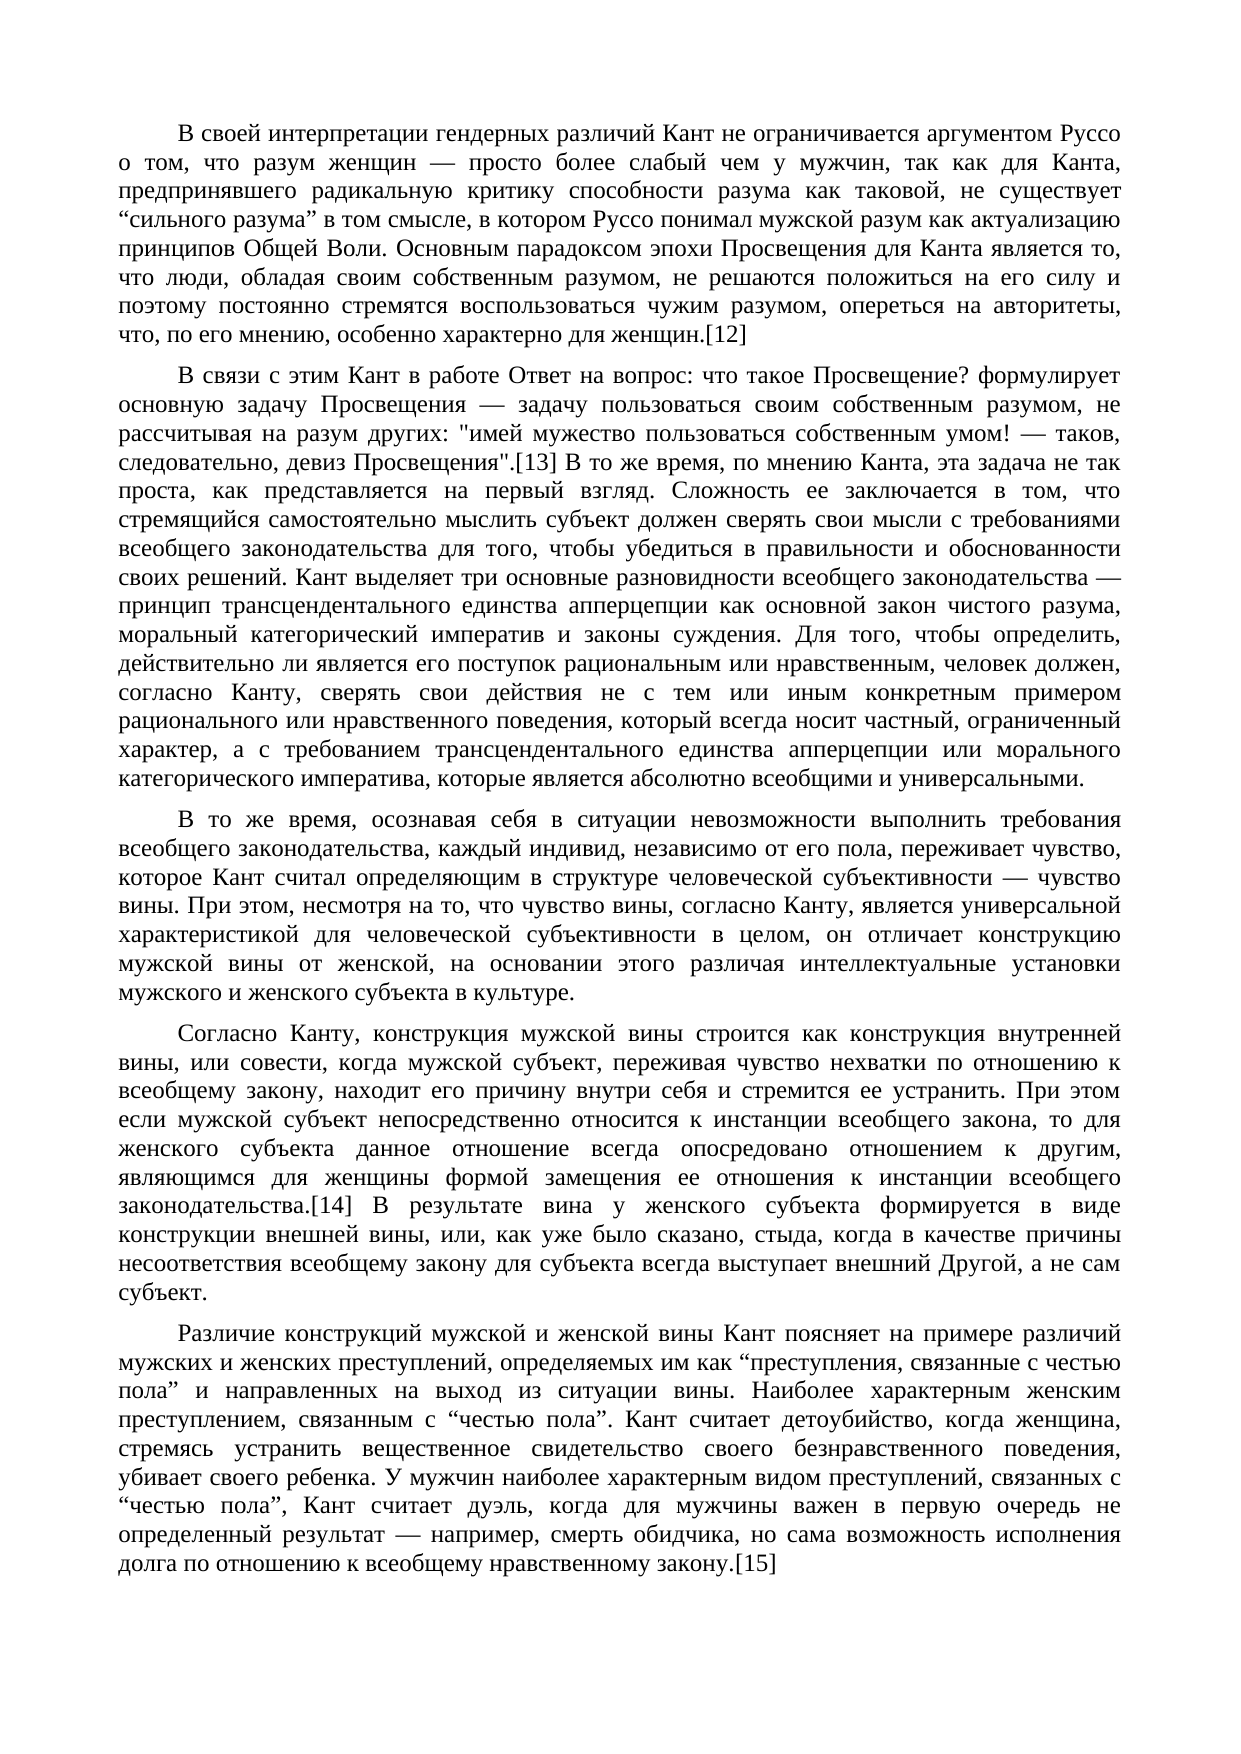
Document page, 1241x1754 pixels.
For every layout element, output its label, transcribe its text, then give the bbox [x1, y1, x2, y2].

text В своей интерпретации гендерных различий Кант не ограничивается аргументом Руссо о том, что разум женщин — просто более слабый чем у мужчин, так как для Канта, предпринявшего радикальную критику способности разума как таковой, не существует “сильного разума” в том смысле, в котором Руссо понимал мужской разум как актуализацию принципов Общей Воли. Основным парадоксом эпохи Просвещения для Канта является то, что люди, обладая своим собственным разумом, не решаются положиться на его силу и поэтому постоянно стремятся воспользоваться чужим разумом, опереться на авторитеты, что, по его мнению, особенно характерно для женщин.[12] [118, 118, 1122, 348]
text Различие конструкций мужской и женской вины Кант поясняет на примере различий мужских и женских преступлений, определяемых им как “преступления, связанные с честью пола” и направленных на выход из ситуации вины. Наиболее характерным женским преступлением, связанным с “честью пола”. Кант считает детоубийство, когда женщина, стремясь устранить вещественное свидетельство своего безнравственного поведения, убивает своего ребенка. У мужчин наиболее характерным видом преступлений, связанных с “честью пола”, Кант считает дуэль, когда для мужчины важен в первую очередь не определенный результат — например, смерть обидчика, но сама возможность исполнения долга по отношению к всеобщему нравственному закону.[15] [118, 1318, 1122, 1577]
text Согласно Канту, конструкция мужской вины строится как конструкция внутренней вины, или совести, когда мужской субъект, переживая чувство нехватки по отношению к всеобщему закону, находит его причину внутри себя и стремится ее устранить. При этом если мужской субъект непосредственно относится к инстанции всеобщего закона, то для женского субъекта данное отношение всегда опосредовано отношением к другим, являющимся для женщины формой замещения ее отношения к инстанции всеобщего законодательства.[14] В результате вина у женского субъекта формируется в виде конструкции внешней вины, или, как уже было сказано, стыда, когда в качестве причины несоответствия всеобщему закону для субъекта всегда выступает внешний Другой, а не сам субъект. [118, 1018, 1122, 1306]
text В связи с этим Кант в работе Ответ на вопрос: что такое Просвещение? формулирует основную задачу Просвещения — задачу пользоваться своим собственным разумом, не рассчитывая на разум других: "имей мужество пользоваться собственным умом! — таков, следовательно, девиз Просвещения".[13] В то же время, по мнению Канта, эта задача не так проста, как представляется на первый взгляд. Сложность ее заключается в том, что стремящийся самостоятельно мыслить субъект должен сверять свои мысли с требованиями всеобщего законодательства для того, чтобы убедиться в правильности и обоснованности своих решений. Кант выделяет три основные разновидности всеобщего законодательства — принцип трансцендентального единства апперцепции как основной закон чистого разума, моральный категорический императив и законы суждения. Для того, чтобы определить, действительно ли является его поступок рациональным или нравственным, человек должен, согласно Канту, сверять свои действия не с тем или иным конкретным примером рационального или нравственного поведения, который всегда носит частный, ограниченный характер, а с требованием трансцендентального единства апперцепции или морального категорического императива, которые является абсолютно всеобщими и универсальными. [118, 361, 1122, 792]
text В то же время, осознавая себя в ситуации невозможности выполнить требования всеобщего законодательства, каждый индивид, независимо от его пола, переживает чувство, которое Кант считал определяющим в структуре человеческой субъективности — чувство вины. При этом, несмотря на то, что чувство вины, согласно Канту, является универсальной характеристикой для человеческой субъективности в целом, он отличает конструкцию мужской вины от женской, на основании этого различая интеллектуальные установки мужского и женского субъекта в культуре. [118, 804, 1122, 1006]
